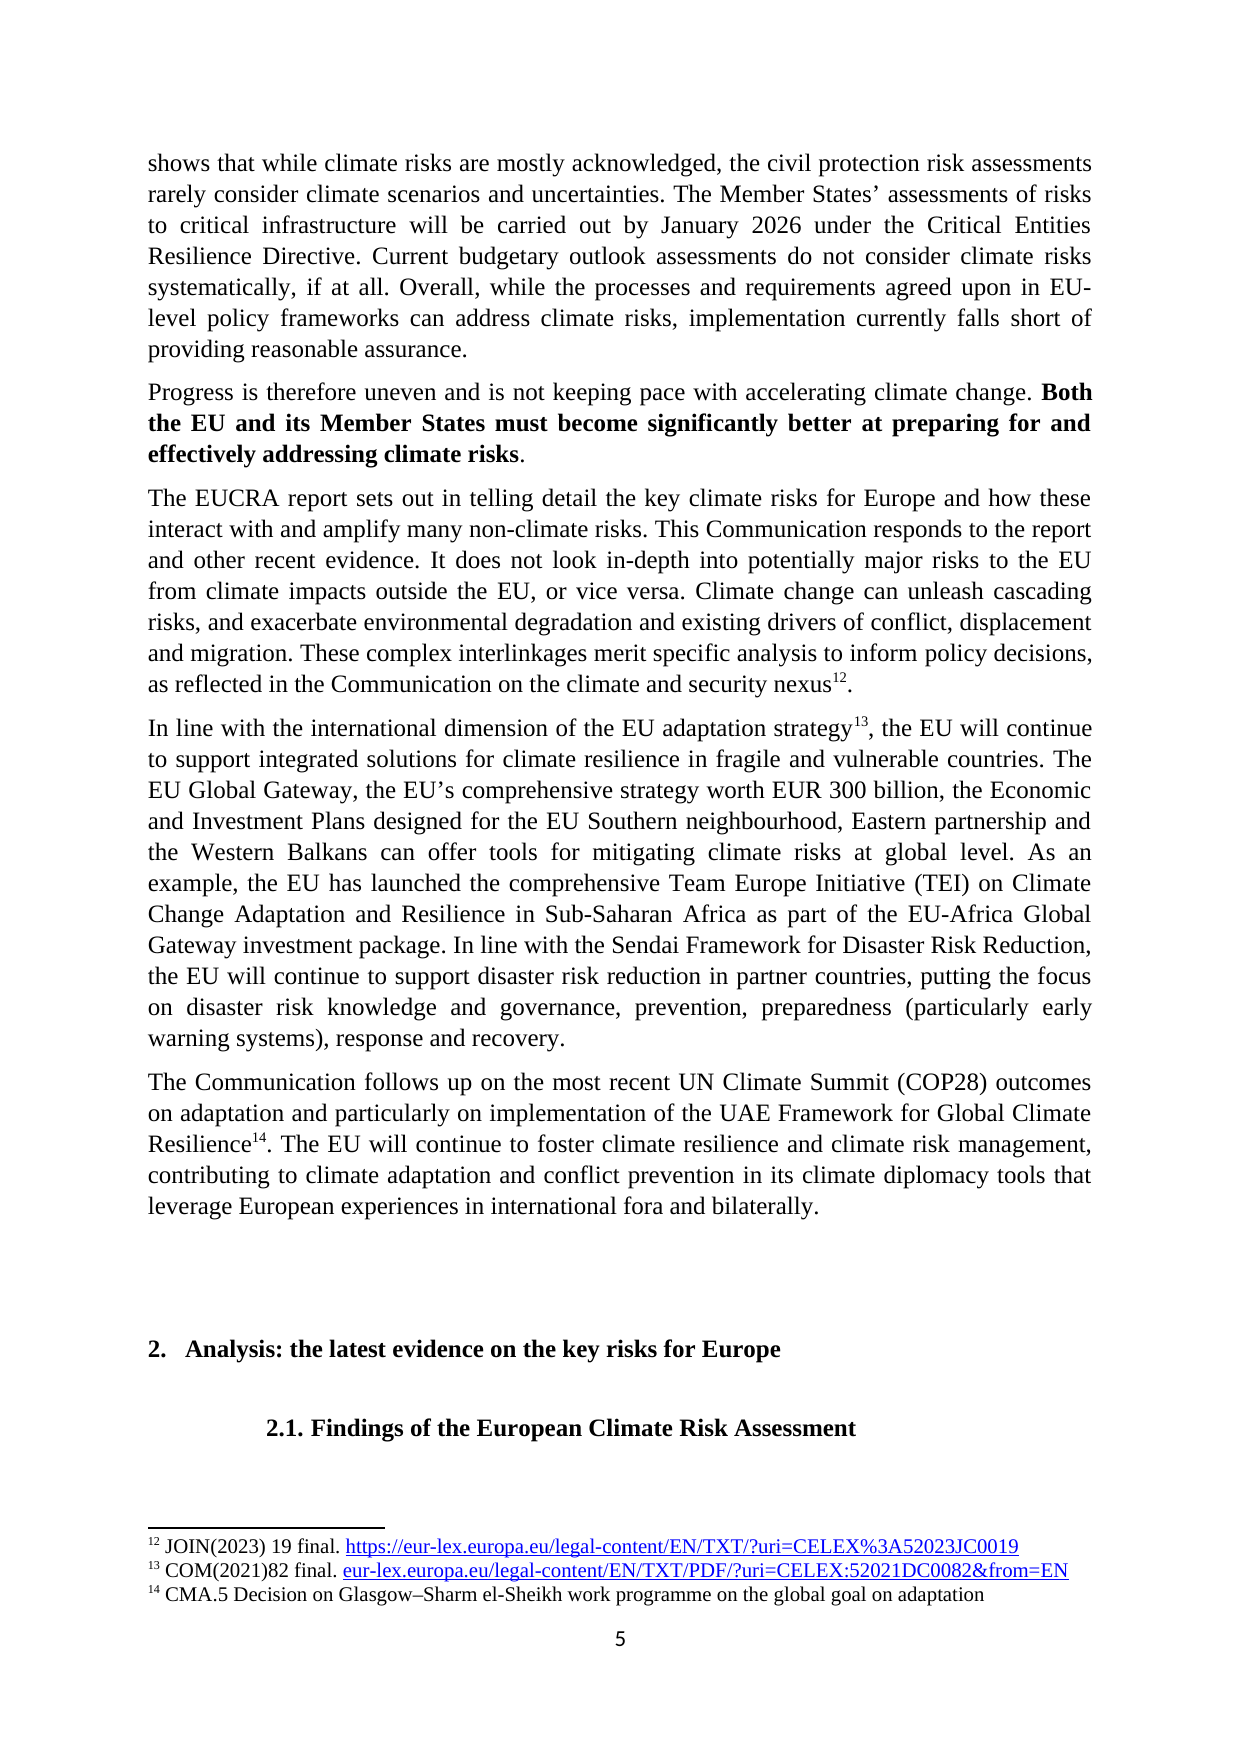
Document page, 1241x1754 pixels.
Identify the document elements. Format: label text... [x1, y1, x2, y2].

subtitle Analysis: the latest evidence on the key risks for Europe [148, 1334, 1093, 1363]
text In line with the international dimension of the EU adaptation strategy, the EU will continue to support integrated solutions for climate resilience in fragile and vulnerable countries. The EU Global Gateway, the EU’s comprehensive strategy worth EUR 300 billion, the Economic and Investment Plans designed for the EU Southern neighbourhood, Eastern partnership and the Western Balkans can offer tools for mitigating climate risks at global level. As an example, the EU has launched the comprehensive Team Europe Initiative (TEI) on Climate Change Adaptation and Resilience in Sub-Saharan Africa as part of the EU-Africa Global Gateway investment package. In line with the Sendai Framework for Disaster Risk Reduction, the EU will continue to support disaster risk reduction in partner countries, putting the focus on disaster risk knowledge and governance, prevention, preparedness (particularly early warning systems), response and recovery. [148, 713, 1093, 1052]
subtitle Findings of the European Climate Risk Assessment [266, 1413, 1093, 1442]
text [148, 148, 1093, 363]
text Progress is therefore uneven and is not keeping pace with accelerating climate change. Both the EU and its Member States must become significantly better at preparing for and effectively addressing climate risks. [148, 377, 1093, 468]
text The EUCRA report sets out in telling detail the key climate risks for Europe and how these interact with and amplify many non-climate risks. This Communication responds to the report and other recent evidence. It does not look in-depth into potentially major risks to the EU from climate impacts outside the EU, or vice versa. Climate change can unleash cascading risks, and exacerbate environmental degradation and existing drivers of conflict, displacement and migration. These complex interlinkages merit specific analysis to inform policy decisions, as reflected in the Communication on the climate and security nexus. [148, 483, 1093, 698]
text The Communication follows up on the most recent UN Climate Summit (COP28) outcomes on adaptation and particularly on implementation of the UAE Framework for Global Climate Resilience. The EU will continue to foster climate resilience and climate risk management, contributing to climate adaptation and conflict prevention in its climate diplomacy tools that leverage European experiences in international fora and bilaterally. [148, 1067, 1093, 1220]
